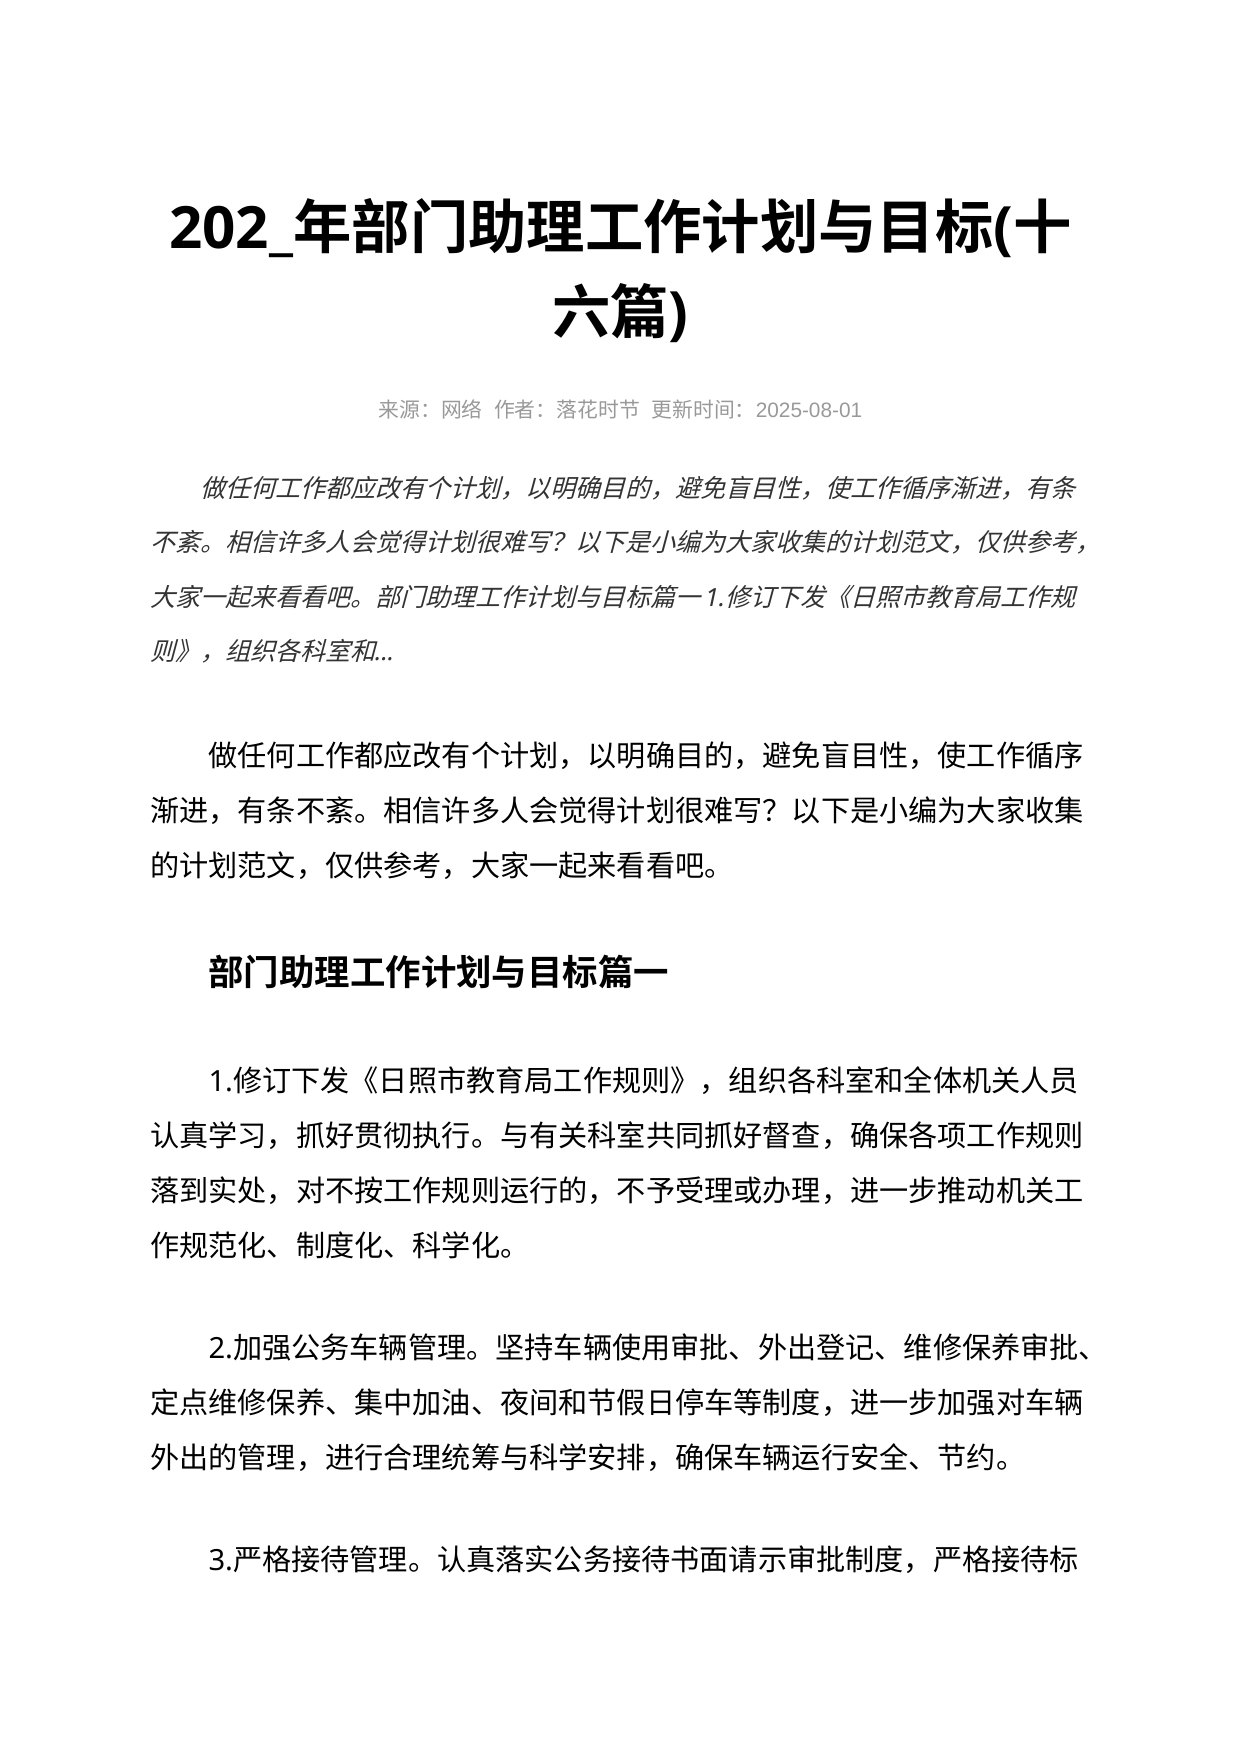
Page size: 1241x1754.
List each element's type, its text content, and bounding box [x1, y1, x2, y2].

text 做任何工作都应改有个计划，以明确目的，避免盲目性，使工作循序渐进，有条不紊。相信许多人会觉得计划很难写？以下是小编为大家收集的计划范文，仅供参考，大家一起来看看吧。部门助理工作计划与目标篇一1.修订下发《日照市教育局工作规则》，组织各科室和... [150, 468, 1090, 668]
text 部门助理工作计划与目标篇一 [150, 944, 1090, 996]
text 来源：网络 作者：落花时节 更新时间：2025-08-01 [150, 398, 1090, 422]
text 做任何工作都应改有个计划，以明确目的，避免盲目性，使工作循序渐进，有条不紊。相信许多人会觉得计划很难写？以下是小编为大家收集的计划范文，仅供参考，大家一起来看看吧。 [150, 733, 1090, 885]
text 2.加强公务车辆管理。坚持车辆使用审批、外出登记、维修保养审批、定点维修保养、集中加油、夜间和节假日停车等制度，进一步加强对车辆外出的管理，进行合理统筹与科学安排，确保车辆运行安全、节约。 [150, 1324, 1090, 1477]
subtitle 202_年部门助理工作计划与目标(十六篇) [150, 181, 1090, 351]
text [150, 1536, 1090, 1578]
text 1.修订下发《日照市教育局工作规则》，组织各科室和全体机关人员认真学习，抓好贯彻执行。与有关科室共同抓好督查，确保各项工作规则落到实处，对不按工作规则运行的，不予受理或办理，进一步推动机关工作规范化、制度化、科学化。 [150, 1058, 1090, 1265]
